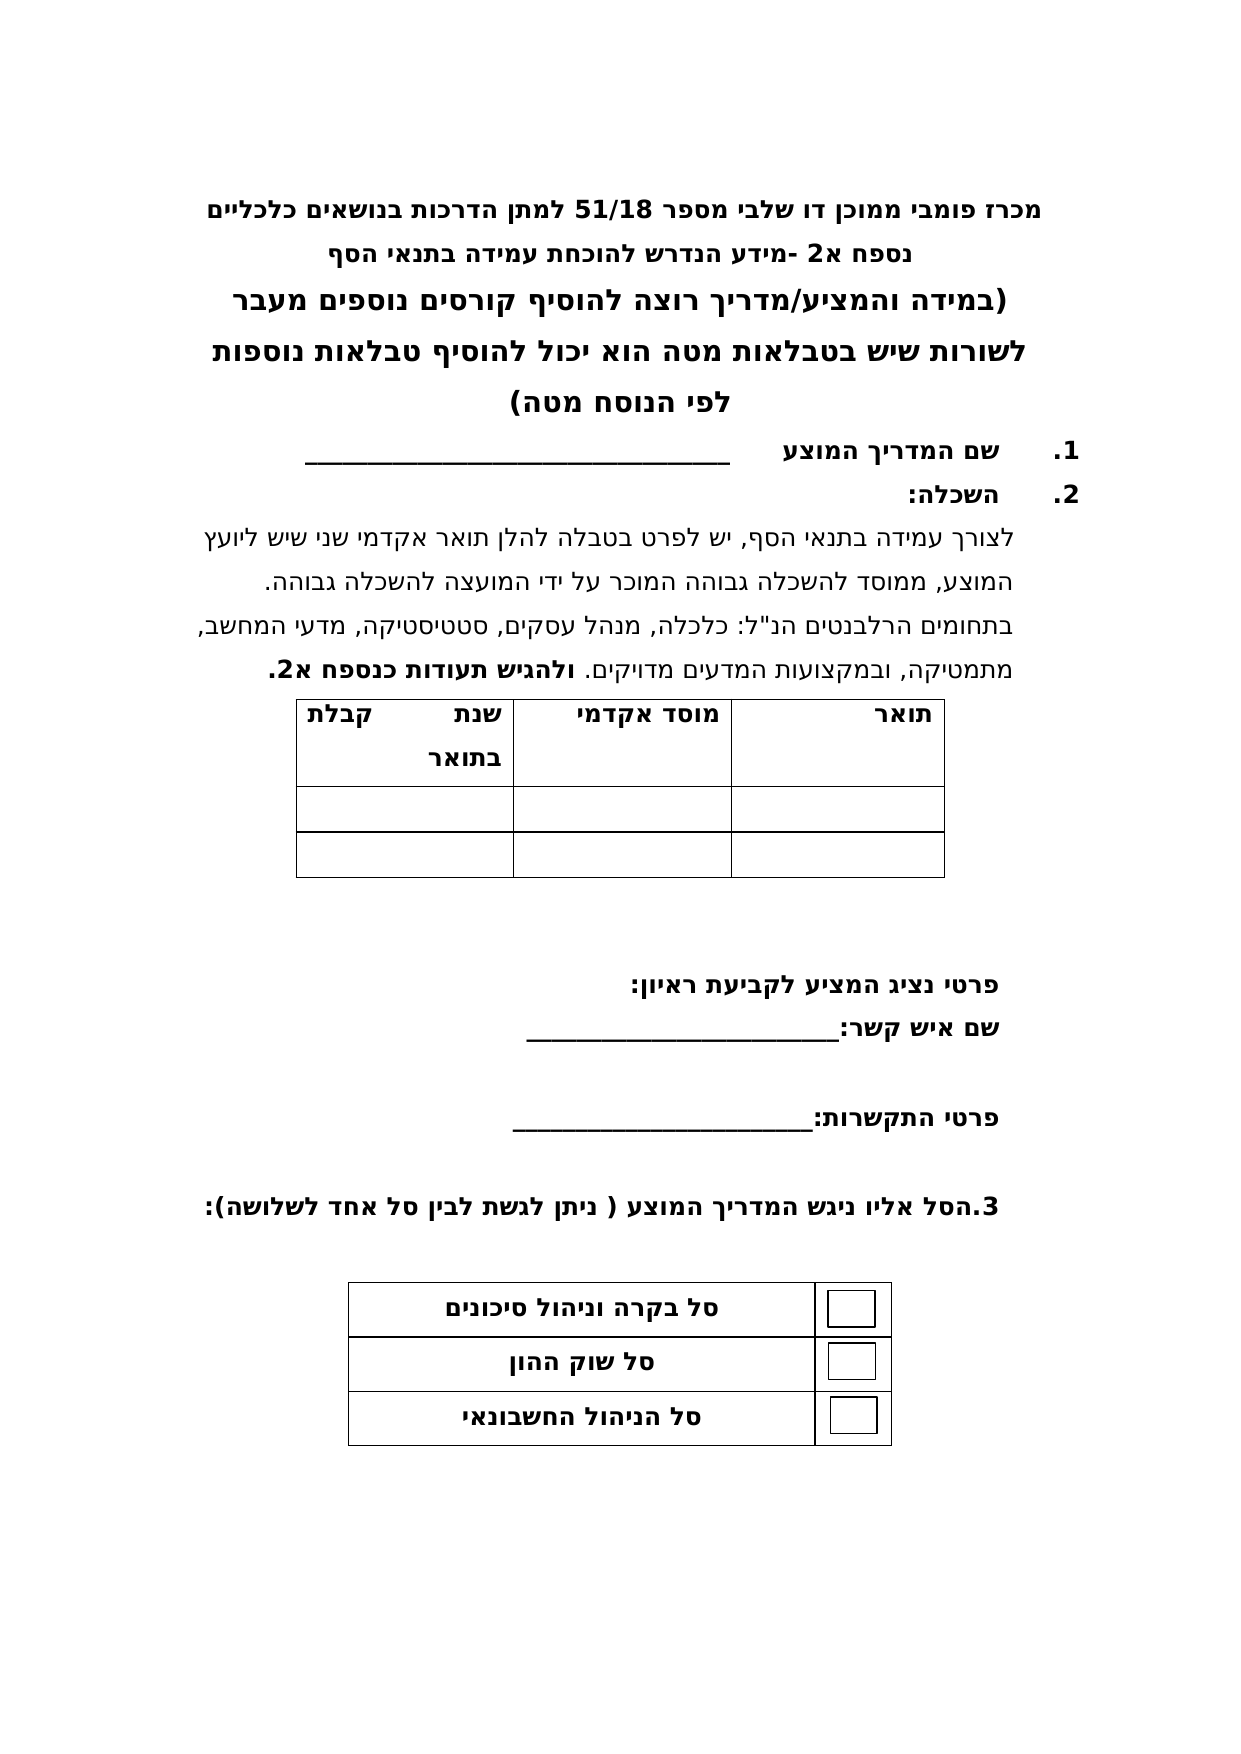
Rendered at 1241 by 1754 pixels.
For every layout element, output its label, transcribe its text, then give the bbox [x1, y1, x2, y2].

text (במידה והמציע/מדריך רוצה להוסיף קורסים נוספים מעבר לשורות שיש בטבלאות מטה הוא יכול להוסיף טבלאות נוספות לפי הנוסח מטה) [187, 283, 1053, 419]
list שם המדריך המוצע __________________________________ [187, 436, 1053, 465]
table_cell סל הניהול החשבונאי [349, 1392, 814, 1445]
table_cell [816, 1392, 891, 1445]
text פרטי נציג המציע לקביעת ראיון: [187, 970, 999, 999]
table_header מוסד אקדמי [514, 700, 731, 786]
table_cell [732, 833, 944, 877]
text 3.הסל אליו ניגש המדריך המוצע ( ניתן לגשת לבין סל אחד לשלושה): [187, 1192, 999, 1222]
table_header שנת קבלת בתואר [297, 700, 513, 786]
table_cell [514, 787, 731, 831]
table_cell [514, 833, 731, 877]
text פרטי התקשרות:________________________ [187, 1103, 999, 1132]
table_cell סל שוק ההון [349, 1338, 814, 1391]
text מכרז פומבי ממוכן דו שלבי מספר 51/18 למתן הדרכות בנושאים כלכליים [187, 196, 1053, 225]
table_header [816, 1283, 891, 1336]
text נספח א2 -מידע הנדרש להוכחת עמידה בתנאי הסף [187, 239, 1053, 269]
text שם איש קשר:_________________________ [187, 1013, 999, 1043]
table_cell [297, 787, 513, 831]
table_cell [297, 833, 513, 877]
list השכלה: [187, 480, 1053, 509]
subtitle לצורך עמידה בתנאי הסף, יש לפרט בטבלה להלן תואר אקדמי שני שיש ליועץ המוצע, ממוסד להשכלה גבוהה המוכר על ידי המועצה להשכלה גבוהה. בתחומים הרלבנטים הנ"ל: כלכלה, מנהל עסקים, סטטיסטיקה, מדעי המחשב, מתמטיקה, ובמקצועות המדעים מדויקים. ולהגיש תעודות כנספח א2. [187, 523, 1015, 684]
table_cell [816, 1338, 891, 1391]
table_header סל בקרה וניהול סיכונים [349, 1283, 814, 1336]
table_header תואר [732, 700, 944, 786]
table_cell [732, 787, 944, 831]
